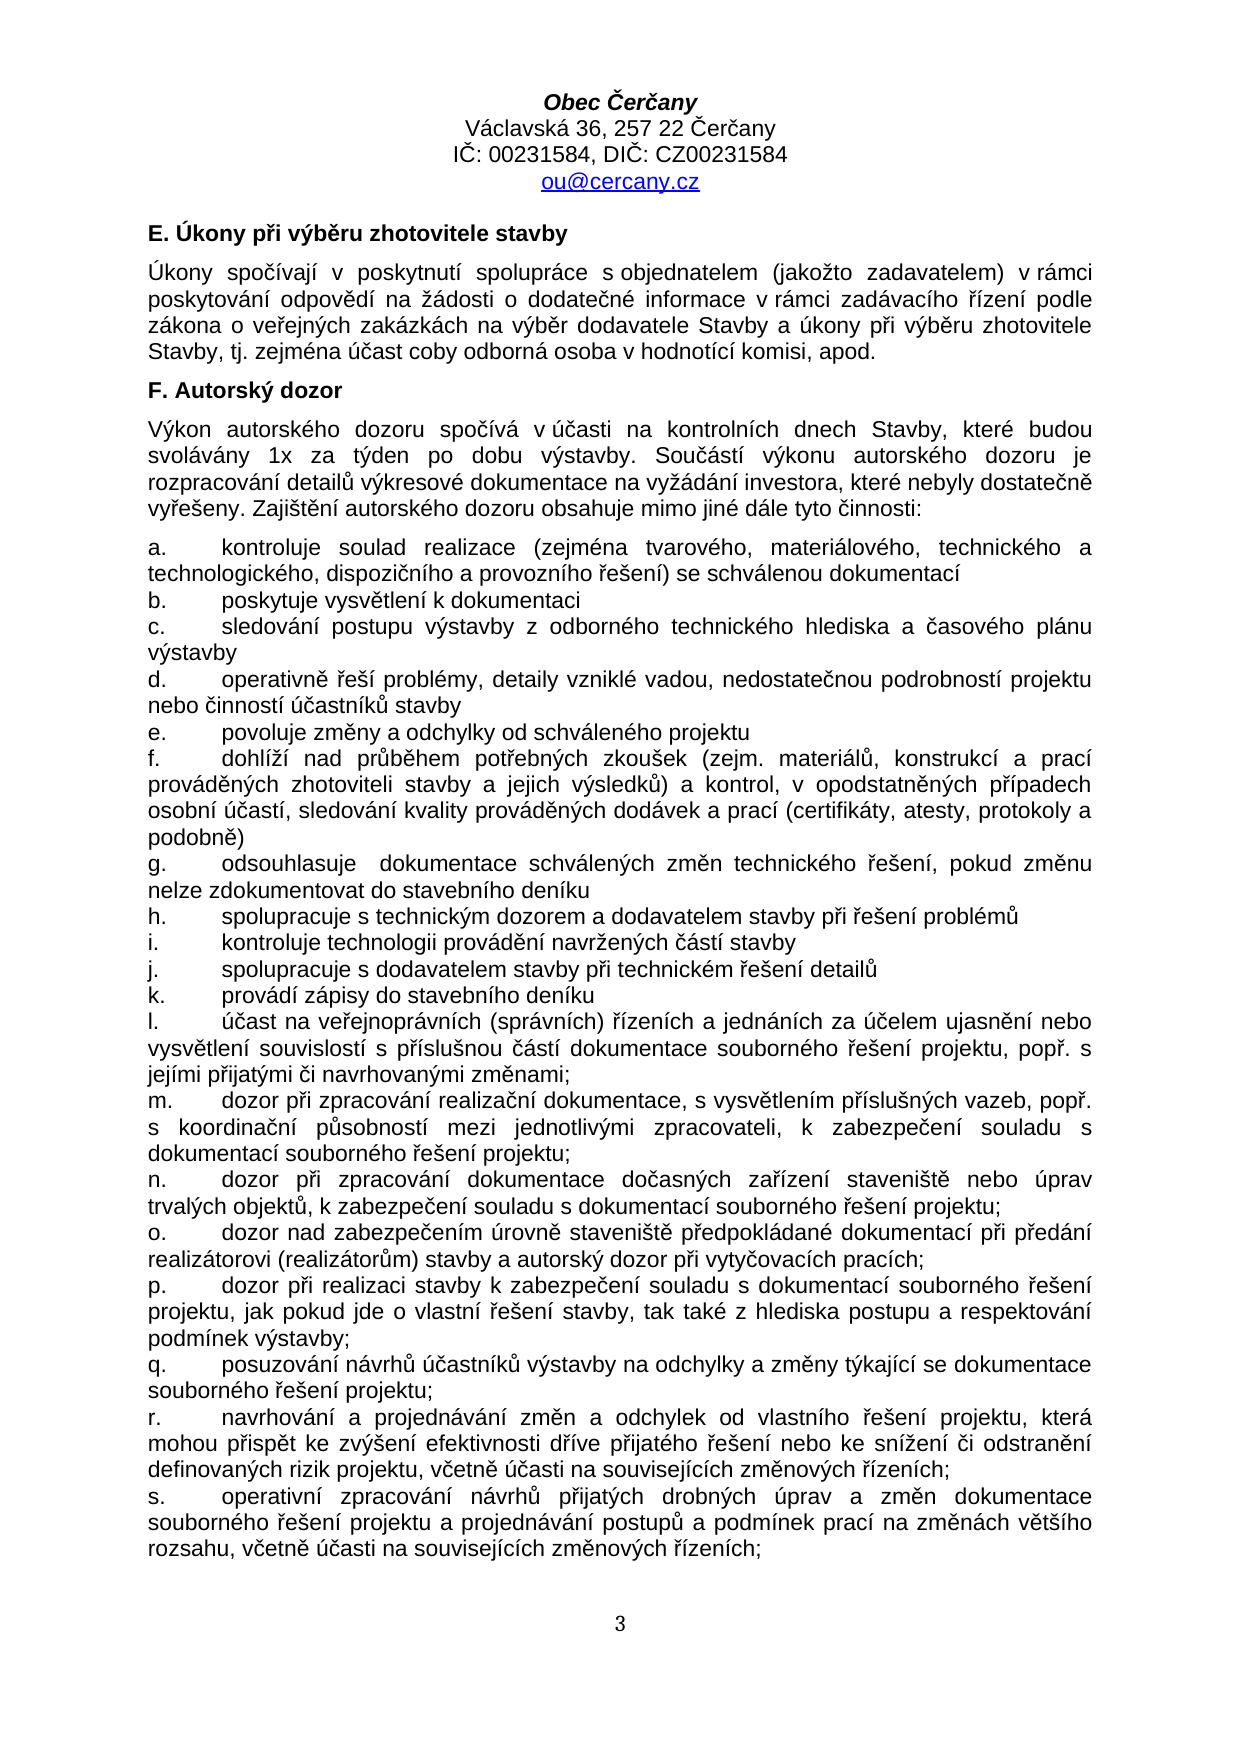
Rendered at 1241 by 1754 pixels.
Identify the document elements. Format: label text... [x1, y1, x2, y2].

text F. Autorský dozor [148, 377, 1093, 403]
text Výkon autorského dozoru spočívá v účasti na kontrolních dnech Stavby, které budou svolávány 1x za týden po dobu výstavby. Součástí výkonu autorského dozoru je rozpracování detailů výkresové dokumentace na vyžádání investora, které nebyly dostatečně vyřešeny. Zajištění autorského dozoru obsahuje mimo jiné dále tyto činnosti: [148, 416, 1093, 521]
list dozor při realizaci stavby k zabezpečení souladu s dokumentací souborného řešení projektu, jak pokud jde o vlastní řešení stavby, tak také z hlediska postupu a respektování podmínek výstavby; [148, 1272, 1093, 1351]
list sledování postupu výstavby z odborného technického hlediska a časového plánu výstavby [148, 613, 1093, 666]
list odsouhlasuje dokumentace schválených změn technického řešení, pokud změnu nelze zdokumentovat do stavebního deníku [148, 850, 1093, 903]
list operativně řeší problémy, detaily vzniklé vadou, nedostatečnou podrobností projektu nebo činností účastníků stavby [148, 666, 1093, 718]
list dozor při zpracování dokumentace dočasných zařízení staveniště nebo úprav trvalých objektů, k zabezpečení souladu s dokumentací souborného řešení projektu; [148, 1166, 1093, 1219]
list operativní zpracování návrhů přijatých drobných úprav a změn dokumentace souborného řešení projektu a projednávání postupů a podmínek prací na změnách většího rozsahu, včetně účasti na souvisejících změnových řízeních; [148, 1483, 1093, 1562]
list spolupracuje s technickým dozorem a dodavatelem stavby při řešení problémů [148, 903, 1093, 929]
list kontroluje soulad realizace (zejména tvarového, materiálového, technického a technologického, dispozičního a provozního řešení) se schválenou dokumentací [148, 534, 1093, 587]
list poskytuje vysvětlení k dokumentaci [148, 587, 1093, 613]
list navrhování a projednávání změn a odchylek od vlastního řešení projektu, která mohou přispět ke zvýšení efektivnosti dříve přijatého řešení nebo ke snížení či odstranění definovaných rizik projektu, včetně účasti na souvisejících změnových řízeních; [148, 1404, 1093, 1483]
list dozor při zpracování realizační dokumentace, s vysvětlením příslušných vazeb, popř. s koordinační působností mezi jednotlivými zpracovateli, k zabezpečení souladu s dokumentací souborného řešení projektu; [148, 1087, 1093, 1166]
list dohlíží nad průběhem potřebných zkoušek (zejm. materiálů, konstrukcí a prací prováděných zhotoviteli stavby a jejich výsledků) a kontrol, v opodstatněných případech osobní účastí, sledování kvality prováděných dodávek a prací (certifikáty, atesty, protokoly a podobně) [148, 745, 1093, 850]
text Úkony spočívají v poskytnutí spolupráce s objednatelem (jakožto zadavatelem) v rámci poskytování odpovědí na žádosti o dodatečné informace v rámci zadávacího řízení podle zákona o veřejných zakázkách na výběr dodavatele Stavby a úkony při výběru zhotovitele Stavby, tj. zejména účast coby odborná osoba v hodnotící komisi, apod. [148, 259, 1093, 365]
list dozor nad zabezpečením úrovně staveniště předpokládané dokumentací při předání realizátorovi (realizátorům) stavby a autorský dozor při vytyčovacích pracích; [148, 1219, 1093, 1272]
list posuzování návrhů účastníků výstavby na odchylky a změny týkající se dokumentace souborného řešení projektu; [148, 1351, 1093, 1404]
list povoluje změny a odchylky od schváleného projektu [148, 718, 1093, 745]
list účast na veřejnoprávních (správních) řízeních a jednáních za účelem ujasnění nebo vysvětlení souvislostí s příslušnou částí dokumentace souborného řešení projektu, popř. s jejími přijatými či navrhovanými změnami; [148, 1008, 1093, 1087]
list provádí zápisy do stavebního deníku [148, 982, 1093, 1008]
text E. Úkony při výběru zhotovitele stavby [148, 220, 1093, 247]
list kontroluje technologii provádění navržených částí stavby [148, 929, 1093, 956]
list spolupracuje s dodavatelem stavby při technickém řešení detailů [148, 956, 1093, 982]
